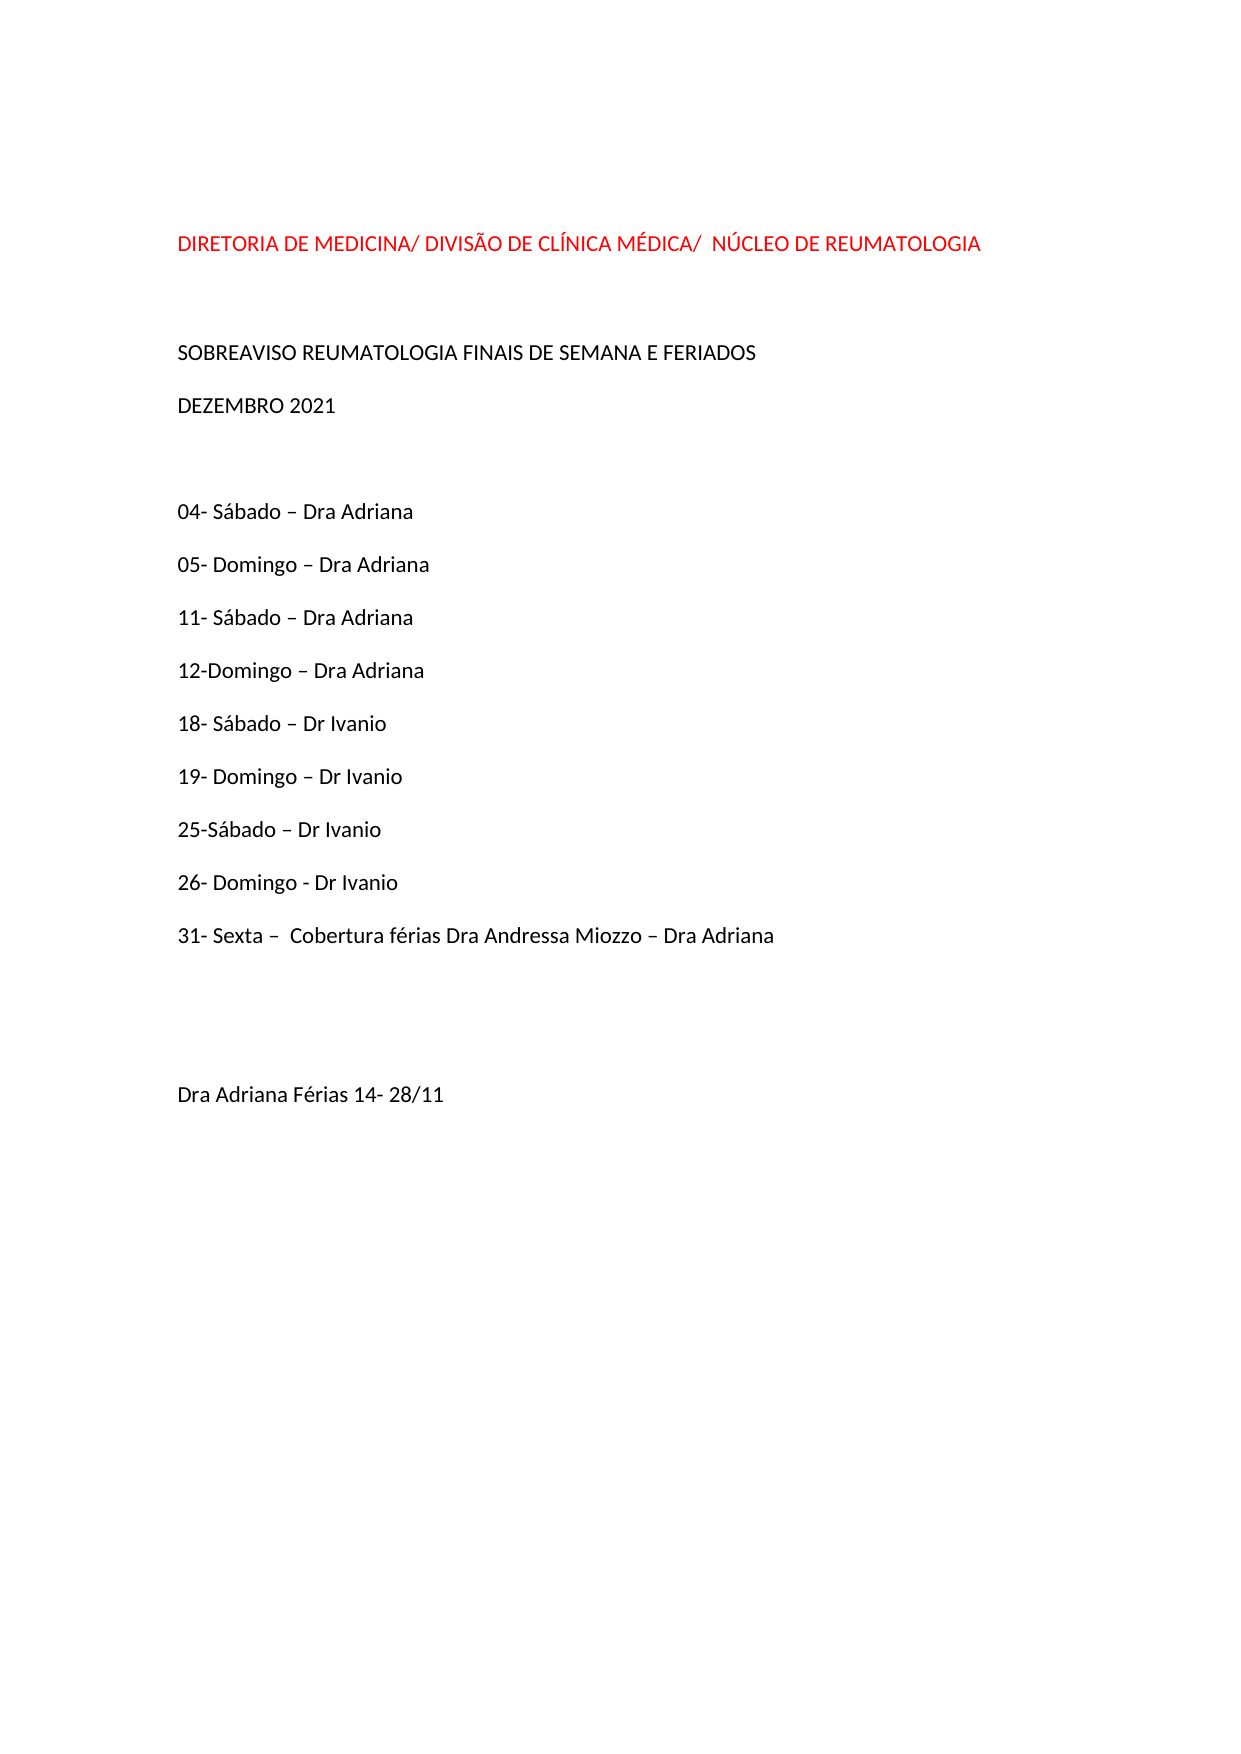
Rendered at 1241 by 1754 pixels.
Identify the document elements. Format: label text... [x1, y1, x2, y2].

text 04- Sábado – Dra Adriana [177, 497, 1063, 525]
text 12-Domingo – Dra Adriana [177, 656, 1063, 684]
text 11- Sábado – Dra Adriana [177, 603, 1063, 631]
text Dra Adriana Férias 14- 28/11 [177, 1080, 1063, 1108]
text 31- Sexta – Cobertura férias Dra Andressa Miozzo – Dra Adriana [177, 921, 1063, 949]
text 26- Domingo - Dr Ivanio [177, 868, 1063, 896]
text 18- Sábado – Dr Ivanio [177, 709, 1063, 737]
text DIRETORIA DE MEDICINA/ DIVISÃO DE CLÍNICA MÉDICA/ NÚCLEO DE REUMATOLOGIA [177, 229, 1063, 257]
text SOBREAVISO REUMATOLOGIA FINAIS DE SEMANA E FERIADOS [177, 338, 1063, 366]
text 19- Domingo – Dr Ivanio [177, 762, 1063, 790]
text 05- Domingo – Dra Adriana [177, 550, 1063, 578]
text 25-Sábado – Dr Ivanio [177, 815, 1063, 843]
text DEZEMBRO 2021 [177, 391, 1063, 419]
